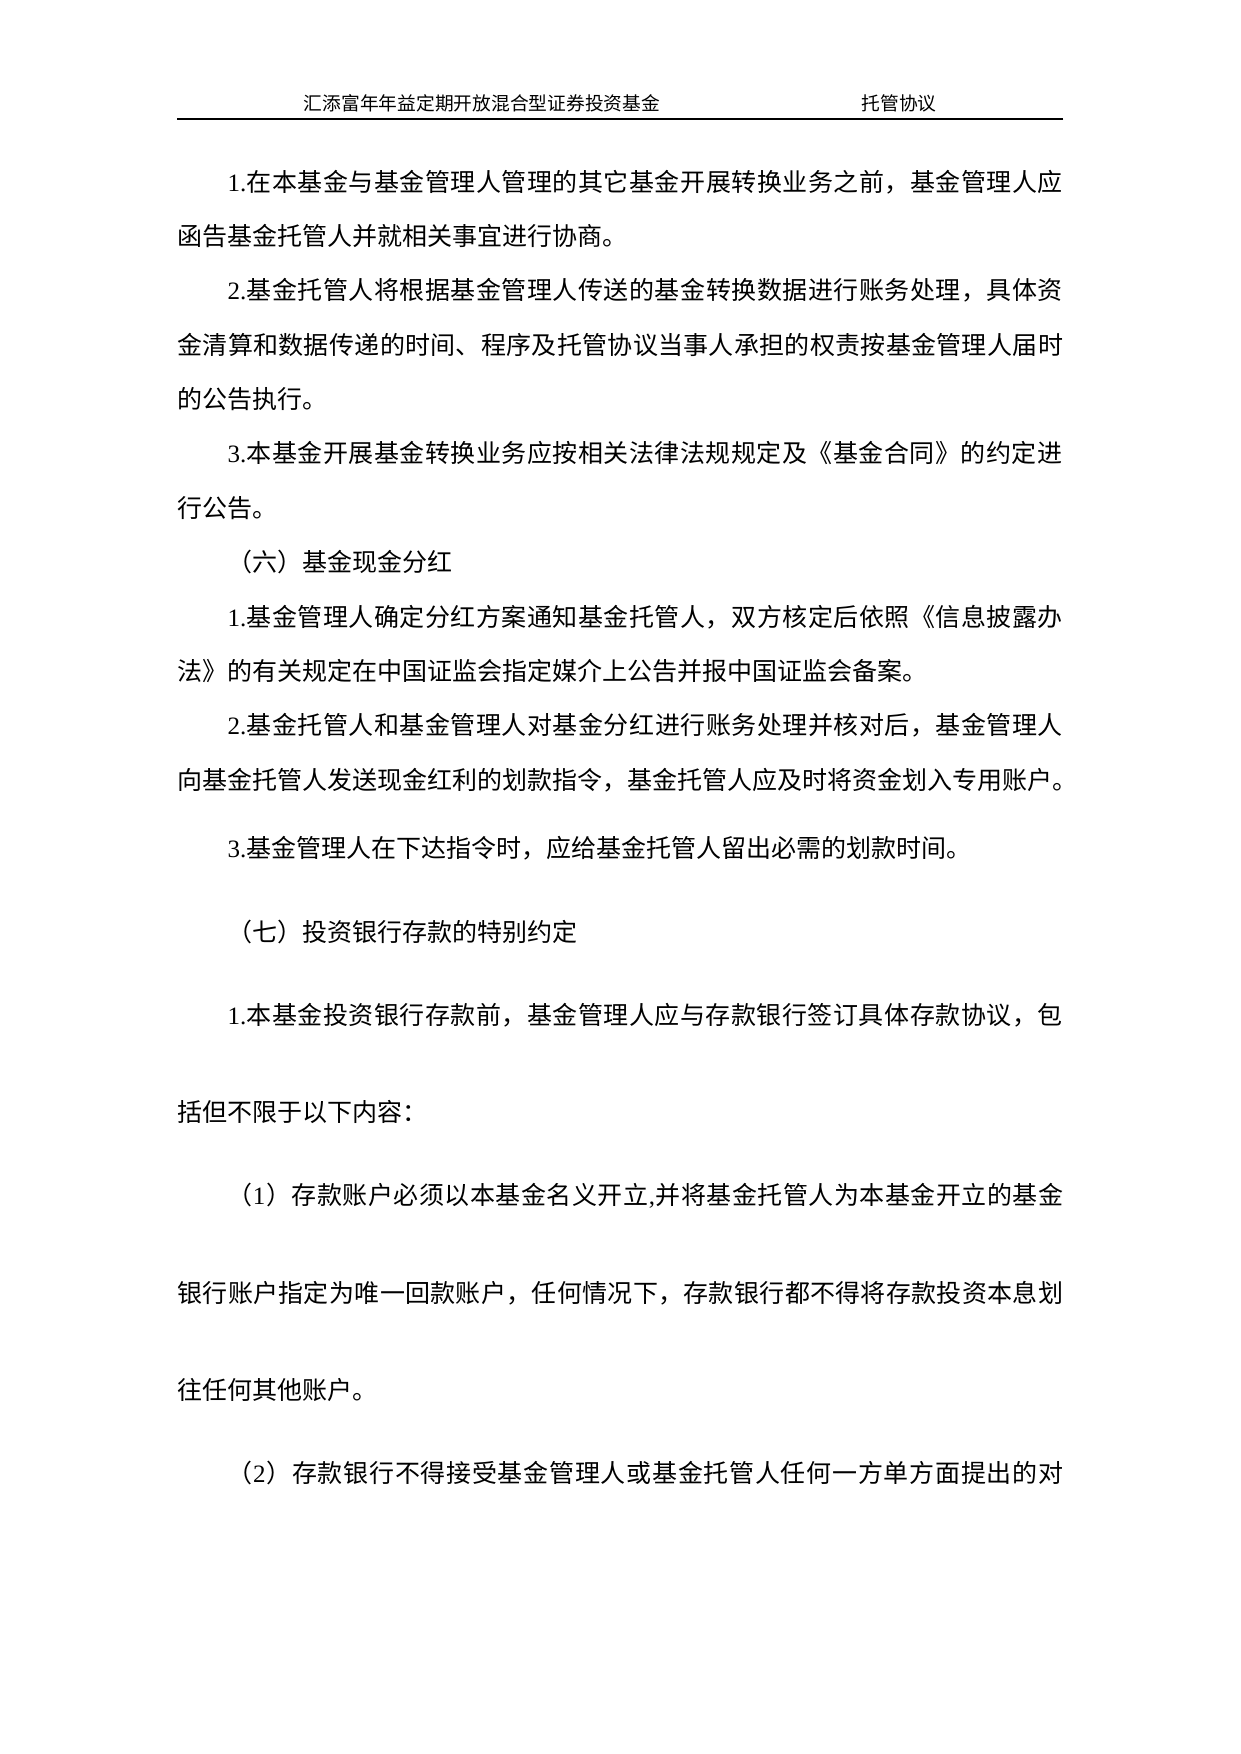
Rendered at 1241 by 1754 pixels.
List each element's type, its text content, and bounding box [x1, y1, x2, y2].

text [177, 1439, 1063, 1504]
text 1.基金管理人确定分红方案通知基金托管人，双方核定后依照《信息披露办法》的有关规定在中国证监会指定媒介上公告并报中国证监会备案。 [177, 597, 1063, 688]
text 2.基金托管人和基金管理人对基金分红进行账务处理并核对后，基金管理人向基金托管人发送现金红利的划款指令，基金托管人应及时将资金划入专用账户。 [177, 706, 1063, 796]
text 1.在本基金与基金管理人管理的其它基金开展转换业务之前，基金管理人应函告基金托管人并就相关事宜进行协商。 [177, 162, 1063, 253]
text 3.基金管理人在下达指令时，应给基金托管人留出必需的划款时间。 [177, 814, 1063, 879]
text （七）投资银行存款的特别约定 [177, 898, 1063, 963]
text （1）存款账户必须以本基金名义开立,并将基金托管人为本基金开立的基金银行账户指定为唯一回款账户，任何情况下，存款银行都不得将存款投资本息划往任何其他账户。 [177, 1161, 1063, 1421]
text 3.本基金开展基金转换业务应按相关法律法规规定及《基金合同》的约定进行公告。 [177, 434, 1063, 524]
text 2.基金托管人将根据基金管理人传送的基金转换数据进行账务处理，具体资金清算和数据传递的时间、程序及托管协议当事人承担的权责按基金管理人届时的公告执行。 [177, 271, 1063, 416]
text 1.本基金投资银行存款前，基金管理人应与存款银行签订具体存款协议，包括但不限于以下内容： [177, 981, 1063, 1143]
text （六）基金现金分红 [177, 543, 1063, 579]
